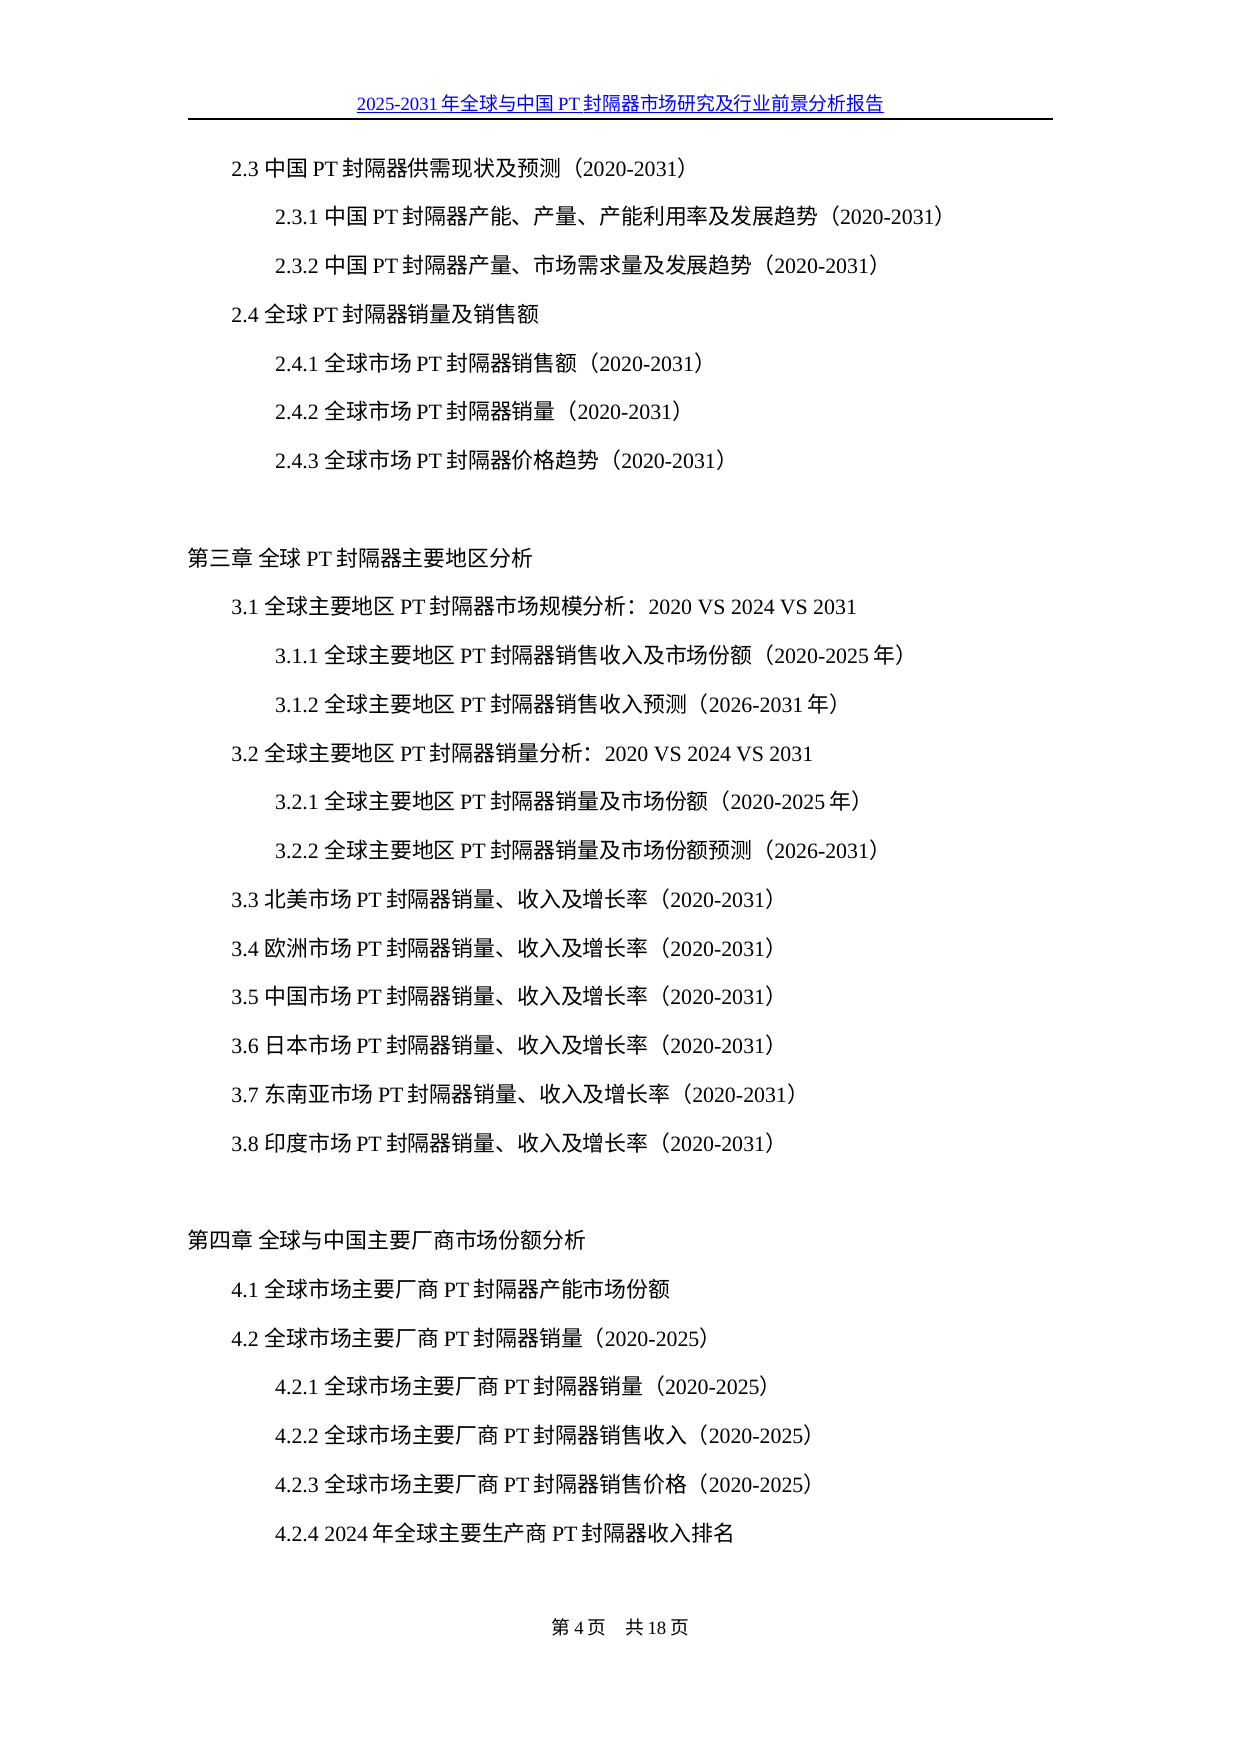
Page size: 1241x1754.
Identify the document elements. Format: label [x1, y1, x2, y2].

text [187, 150, 1053, 1548]
